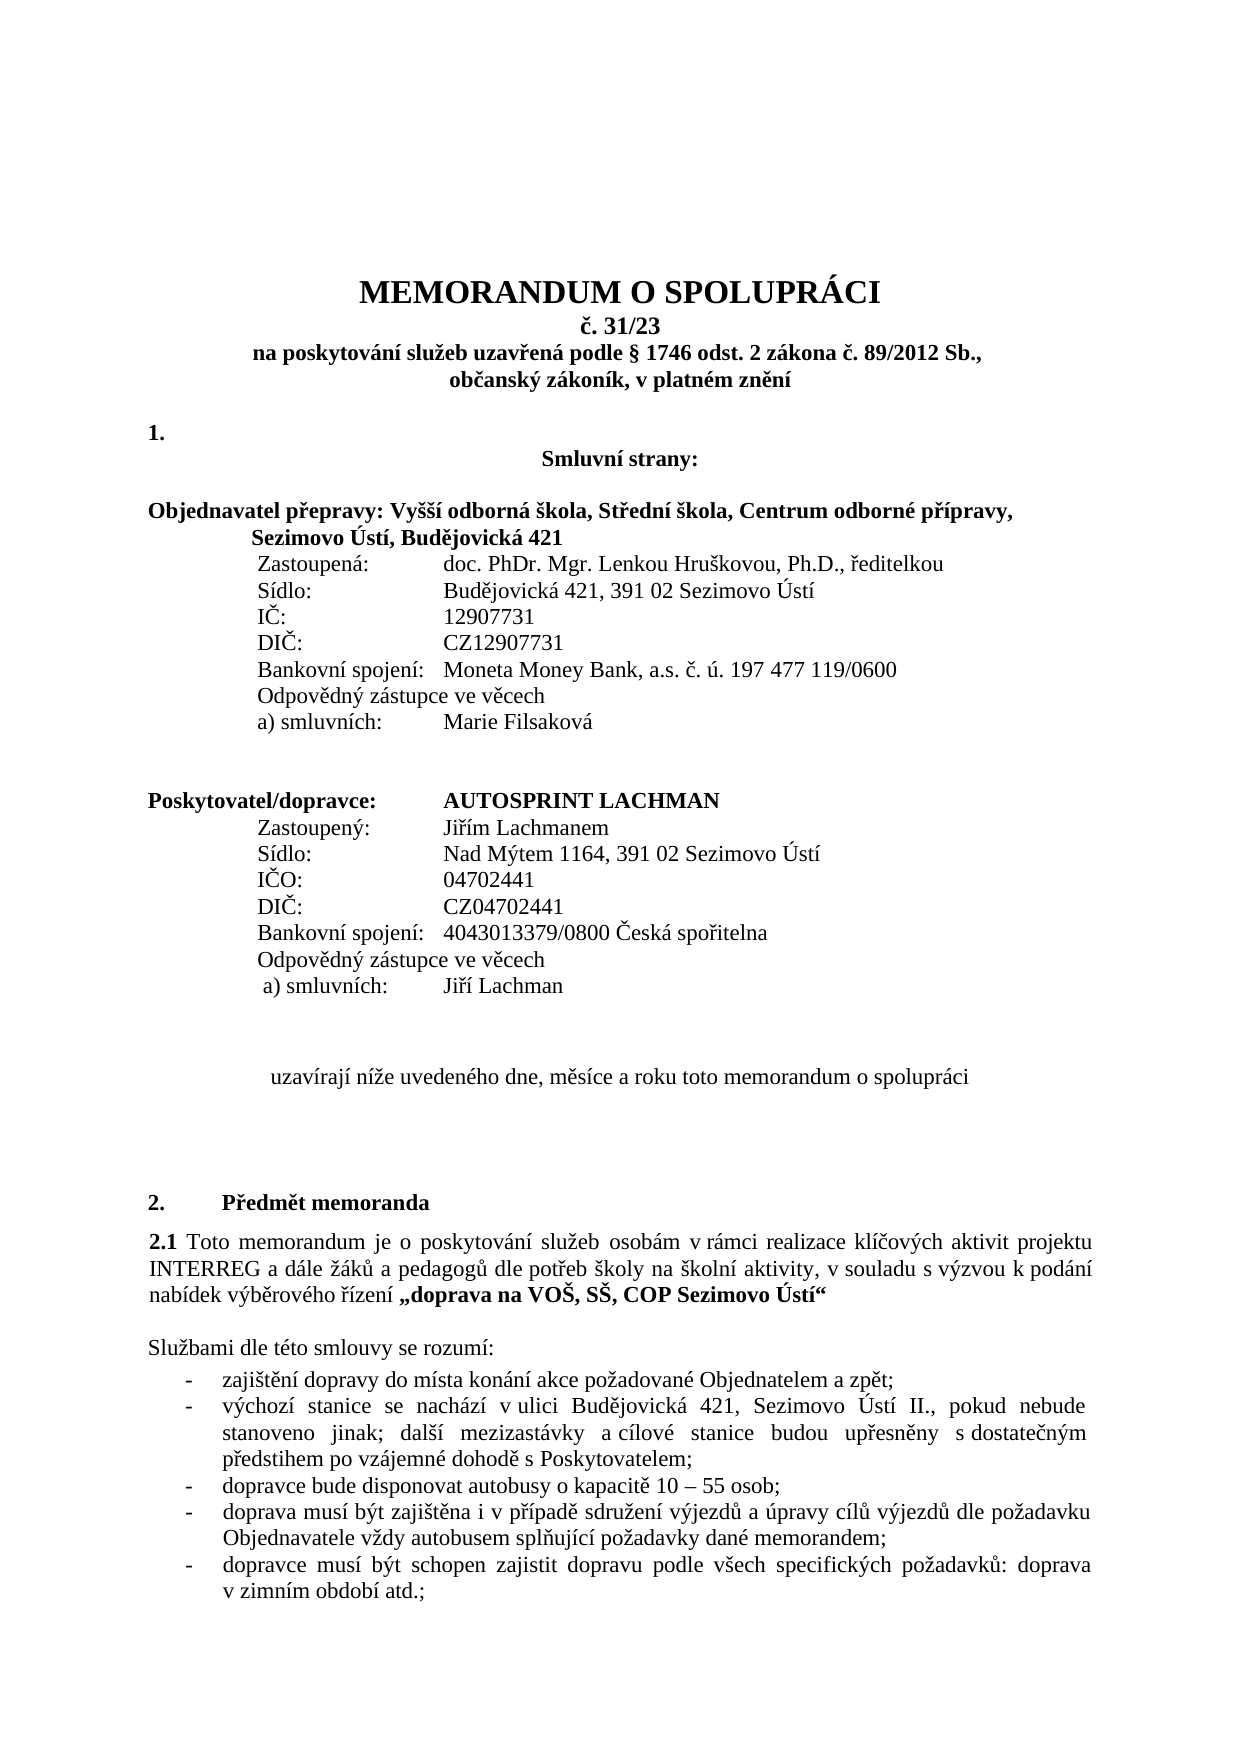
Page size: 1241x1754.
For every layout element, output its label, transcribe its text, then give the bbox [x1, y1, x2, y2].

text Poskytovatel/dopravce: AUTOSPRINT LACHMAN [148, 787, 1092, 814]
text IČO: 04702441 [257, 867, 1092, 893]
text IČ: 12907731 [257, 603, 1092, 629]
text na poskytování služeb uzavřená podle § 1746 odst. 2 zákona č. 89/2012 Sb., občanský zákoník, v platném znění [148, 339, 1092, 392]
text Zastoupený: Jiřím Lachmanem [257, 814, 1092, 840]
text Odpovědný zástupce ve věcech [257, 682, 1092, 708]
text Bankovní spojení: 4043013379/0800 Česká spořitelna [257, 919, 1092, 946]
text Sídlo: Budějovická 421, 391 02 Sezimovo Ústí [257, 577, 1092, 603]
text Službami dle této smlouvy se rozumí: [148, 1334, 1092, 1360]
text a) smluvních: Jiří Lachman [257, 972, 1092, 998]
text č. 31/23 [148, 311, 1092, 339]
text Bankovní spojení: Moneta Money Bank, a.s. č. ú. 197 477 119/0600 [257, 656, 1092, 682]
text Zastoupená: doc. PhDr. Mgr. Lenkou Hruškovou, Ph.D., ředitelkou [257, 550, 1092, 577]
text uzavírají níže uvedeného dne, měsíce a roku toto memorandum o spolupráci [148, 1063, 1092, 1089]
text MEMORANDUM O SPOLUPRÁCI [148, 272, 1092, 311]
list výchozí stanice se nachází v ulici Budějovická 421, Sezimovo Ústí II., pokud nebude stanoveno jinak; další mezizastávky a cílové stanice budou upřesněny s dostatečným předstihem po vzájemné dohodě s Poskytovatelem; [185, 1393, 1087, 1472]
list dopravce musí být schopen zajistit dopravu podle všech specifických požadavků: doprava v zimním období atd.; [185, 1551, 1092, 1603]
text DIČ: CZ04702441 [257, 893, 1092, 919]
text DIČ: CZ12907731 [257, 629, 1092, 656]
text a) smluvních: Marie Filsaková [257, 708, 1092, 735]
text 1. [148, 418, 1092, 445]
text Smluvní strany: [148, 445, 1092, 471]
list doprava musí být zajištěna i v případě sdružení výjezdů a úpravy cílů výjezdů dle požadavku Objednavatele vždy autobusem splňující požadavky dané memorandem; [185, 1498, 1092, 1551]
list zajištění dopravy do místa konání akce požadované Objednatelem a zpět; [185, 1366, 1092, 1393]
text Sídlo: Nad Mýtem 1164, 391 02 Sezimovo Ústí [257, 840, 1092, 867]
text Objednavatel přepravy: Vyšší odborná škola, Střední škola, Centrum odborné přípravy, Sezimovo Ústí, Budějovická 421 [148, 498, 1092, 550]
list dopravce bude disponovat autobusy o kapacitě 10 – 55 osob; [185, 1472, 1092, 1498]
text 2.1 Toto memorandum je o poskytování služeb osobám v rámci realizace klíčových aktivit projektu INTERREG a dále žáků a pedagogů dle potřeb školy na školní aktivity, v souladu s výzvou k podání nabídek výběrového řízení „doprava na VOŠ, SŠ, COP Sezimovo Ústí“ [149, 1228, 1092, 1307]
text Odpovědný zástupce ve věcech [257, 946, 1092, 972]
text 2. Předmět memoranda [148, 1189, 1092, 1216]
